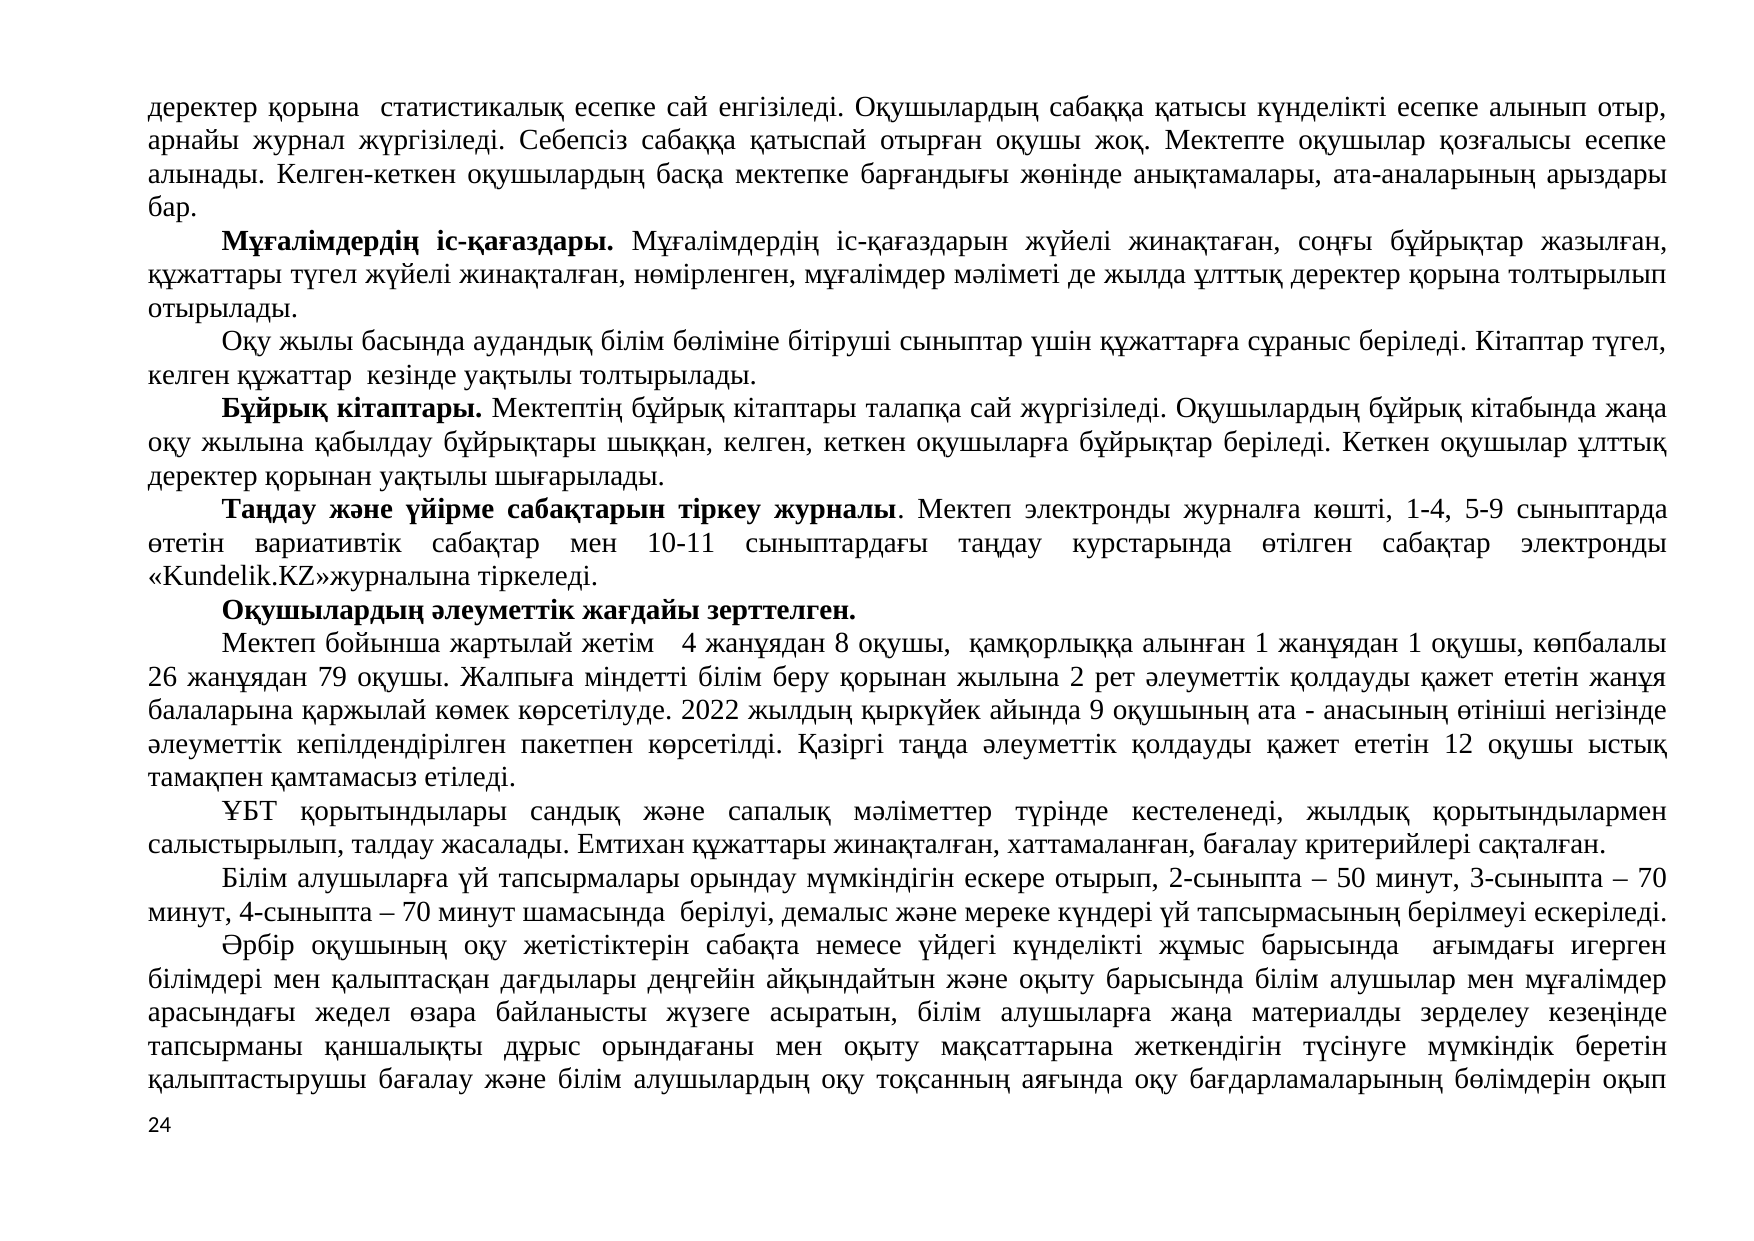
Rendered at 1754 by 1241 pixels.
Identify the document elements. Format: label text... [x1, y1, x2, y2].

list ҰБТ қорытындылары сандық және сапалық мәліметтер түрінде кестеленеді, жылдық қорытындылармен салыстырылып, талдау жасалады. Емтихан құжаттары жинақталған, хаттамаланған, бағалау критерийлері сақталған. [148, 793, 1668, 860]
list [148, 89, 1668, 223]
list Бұйрық кітаптары. Мектептің бұйрық кітаптары талапқа сай жүргізіледі. Оқушылардың бұйрық кітабында жаңа оқу жылына қабылдау бұйрықтары шыққан, келген, кеткен оқушыларға бұйрықтар беріледі. Кеткен оқушылар ұлттық деректер қорынан уақтылы шығарылады. [148, 391, 1668, 491]
list Білім алушыларға үй тапсырмалары орындау мүмкіндігін ескере отырып, 2-сыныпта – 50 минут, 3-сыныпта – 70 минут, 4-сыныпта – 70 минут шамасында берілуі, демалыс және мереке күндері үй тапсырмасының берілмеуі ескеріледі. [148, 860, 1668, 927]
list Мұғалімдердің іс-қағаздары. Мұғалімдердің іс-қағаздарын жүйелі жинақтаған, соңғы бұйрықтар жазылған, құжаттары түгел жүйелі жинақталған, нөмірленген, мұғалімдер мәліметі де жылда ұлттық деректер қорына толтырылып отырылады. [148, 223, 1668, 323]
list Оқу жылы басында аудандық білім бөліміне бітіруші сыныптар үшін құжаттарға сұраныс беріледі. Кітаптар түгел, келген құжаттар кезінде уақтылы толтырылады. [148, 323, 1668, 391]
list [148, 927, 1668, 1095]
list Таңдау және үйірме сабақтарын тіркеу журналы. Мектеп электронды журналға көшті, 1-4, 5-9 сыныптарда өтетін вариативтік сабақтар мен 10-11 сыныптардағы таңдау курстарында өтілген сабақтар электронды «Kundelik.КZ»журналына тіркеледі. [148, 491, 1668, 592]
list Мектеп бойынша жартылай жетім 4 жанұядан 8 оқушы, қамқорлыққа алынған 1 жанұядан 1 оқушы, көпбалалы 26 жанұядан 79 оқушы. Жалпыға міндетті білім беру қорынан жылына 2 рет әлеуметтік қолдауды қажет ететін жанұя балаларына қаржылай көмек көрсетілуде. 2022 жылдың қыркүйек айында 9 оқушының ата - анасының өтініші негізінде әлеуметтік кепілдендірілген пакетпен көрсетілді. Қазіргі таңда әлеуметтік қолдауды қажет ететін 12 оқушы ыстық тамақпен қамтамасыз етіледі. [148, 625, 1668, 793]
list Оқушылардың әлеуметтік жағдайы зерттелген. [148, 592, 1668, 625]
